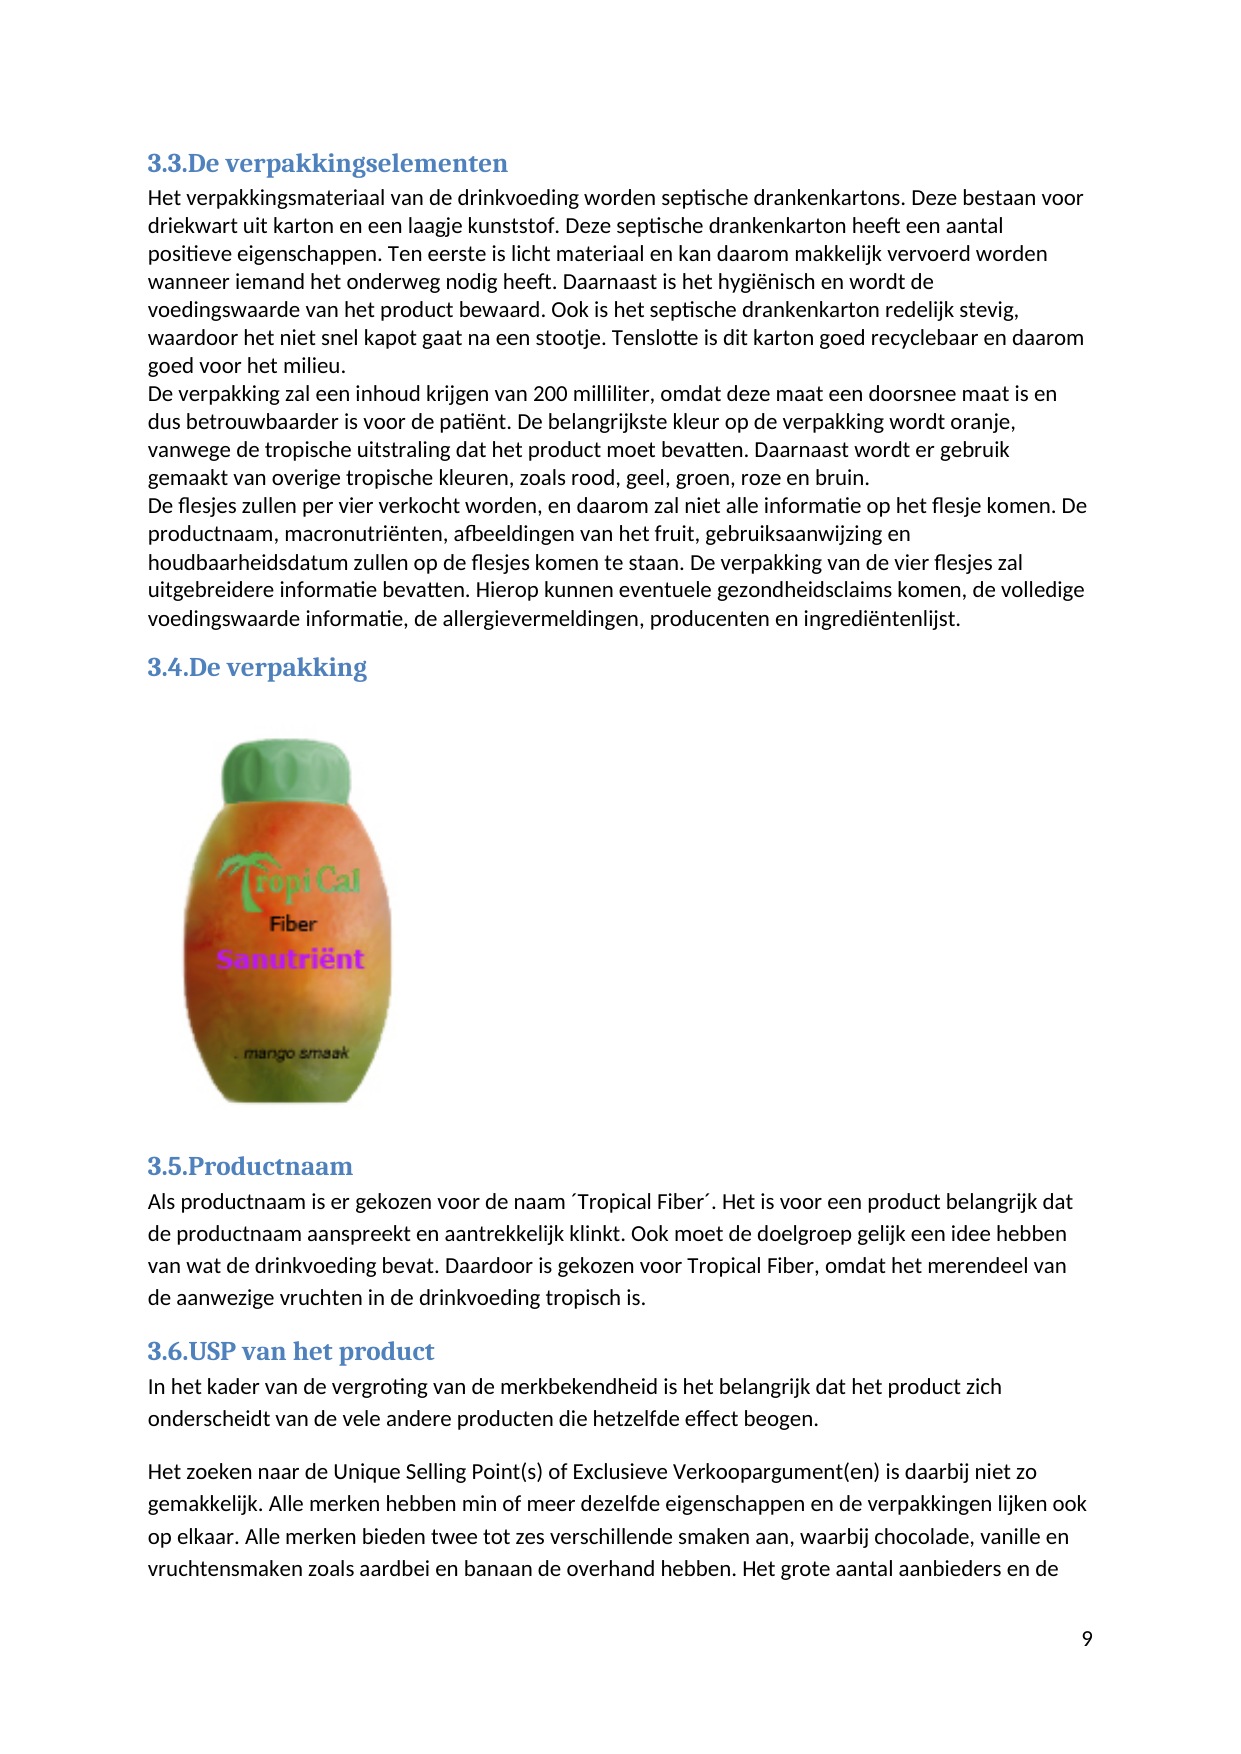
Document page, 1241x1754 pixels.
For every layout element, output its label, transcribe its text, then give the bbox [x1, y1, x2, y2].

text Als productnaam is er gekozen voor de naam ´Tropical Fiber´. Het is voor een product belangrijk dat de productnaam aanspreekt en aantrekkelijk klinkt. Ook moet de doelgroep gelijk een idee hebben van wat de drinkvoeding bevat. Daardoor is gekozen voor Tropical Fiber, omdat het merendeel van de aanwezige vruchten in de drinkvoeding tropisch is. [148, 1187, 1093, 1311]
subtitle 3.5.Productnaam [148, 1151, 1093, 1182]
subtitle 3.4.De verpakking [148, 652, 1093, 684]
text De flesjes zullen per vier verkocht worden, en daarom zal niet alle informatie op het flesje komen. De productnaam, macronutriënten, afbeeldingen van het fruit, gebruiksaanwijzing en houdbaarheidsdatum zullen op de flesjes komen te staan. De verpakking van de vier flesjes zal uitgebreidere informatie bevatten. Hierop kunnen eventuele gezondheidsclaims komen, de volledige voedingswaarde informatie, de allergievermeldingen, producenten en ingrediëntenlijst. [148, 492, 1093, 632]
text In het kader van de vergroting van de merkbekendheid is het belangrijk dat het product zich onderscheidt van de vele andere producten die hetzelfde effect beogen. [148, 1372, 1093, 1432]
picture [147, 709, 425, 1126]
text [148, 1457, 1093, 1582]
subtitle 3.6.USP van het product [148, 1336, 1093, 1368]
text Het verpakkingsmateriaal van de drinkvoeding worden septische drankenkartons. Deze bestaan voor driekwart uit karton en een laagje kunststof. Deze septische drankenkarton heeft een aantal positieve eigenschappen. Ten eerste is licht materiaal en kan daarom makkelijk vervoerd worden wanneer iemand het onderweg nodig heeft. Daarnaast is het hygiënisch en wordt de voedingswaarde van het product bewaard. Ook is het septische drankenkarton redelijk stevig, waardoor het niet snel kapot gaat na een stootje. Tenslotte is dit karton goed recyclebaar en daarom goed voor het milieu. [148, 183, 1093, 379]
text De verpakking zal een inhoud krijgen van 200 milliliter, omdat deze maat een doorsnee maat is en dus betrouwbaarder is voor de patiënt. De belangrijkste kleur op de verpakking wordt oranje, vanwege de tropische uitstraling dat het product moet bevatten. Daarnaast wordt er gebruik gemaakt van overige tropische kleuren, zoals rood, geel, groen, roze en bruin. [148, 379, 1093, 492]
subtitle 3.3.De verpakkingselementen [148, 148, 1093, 179]
